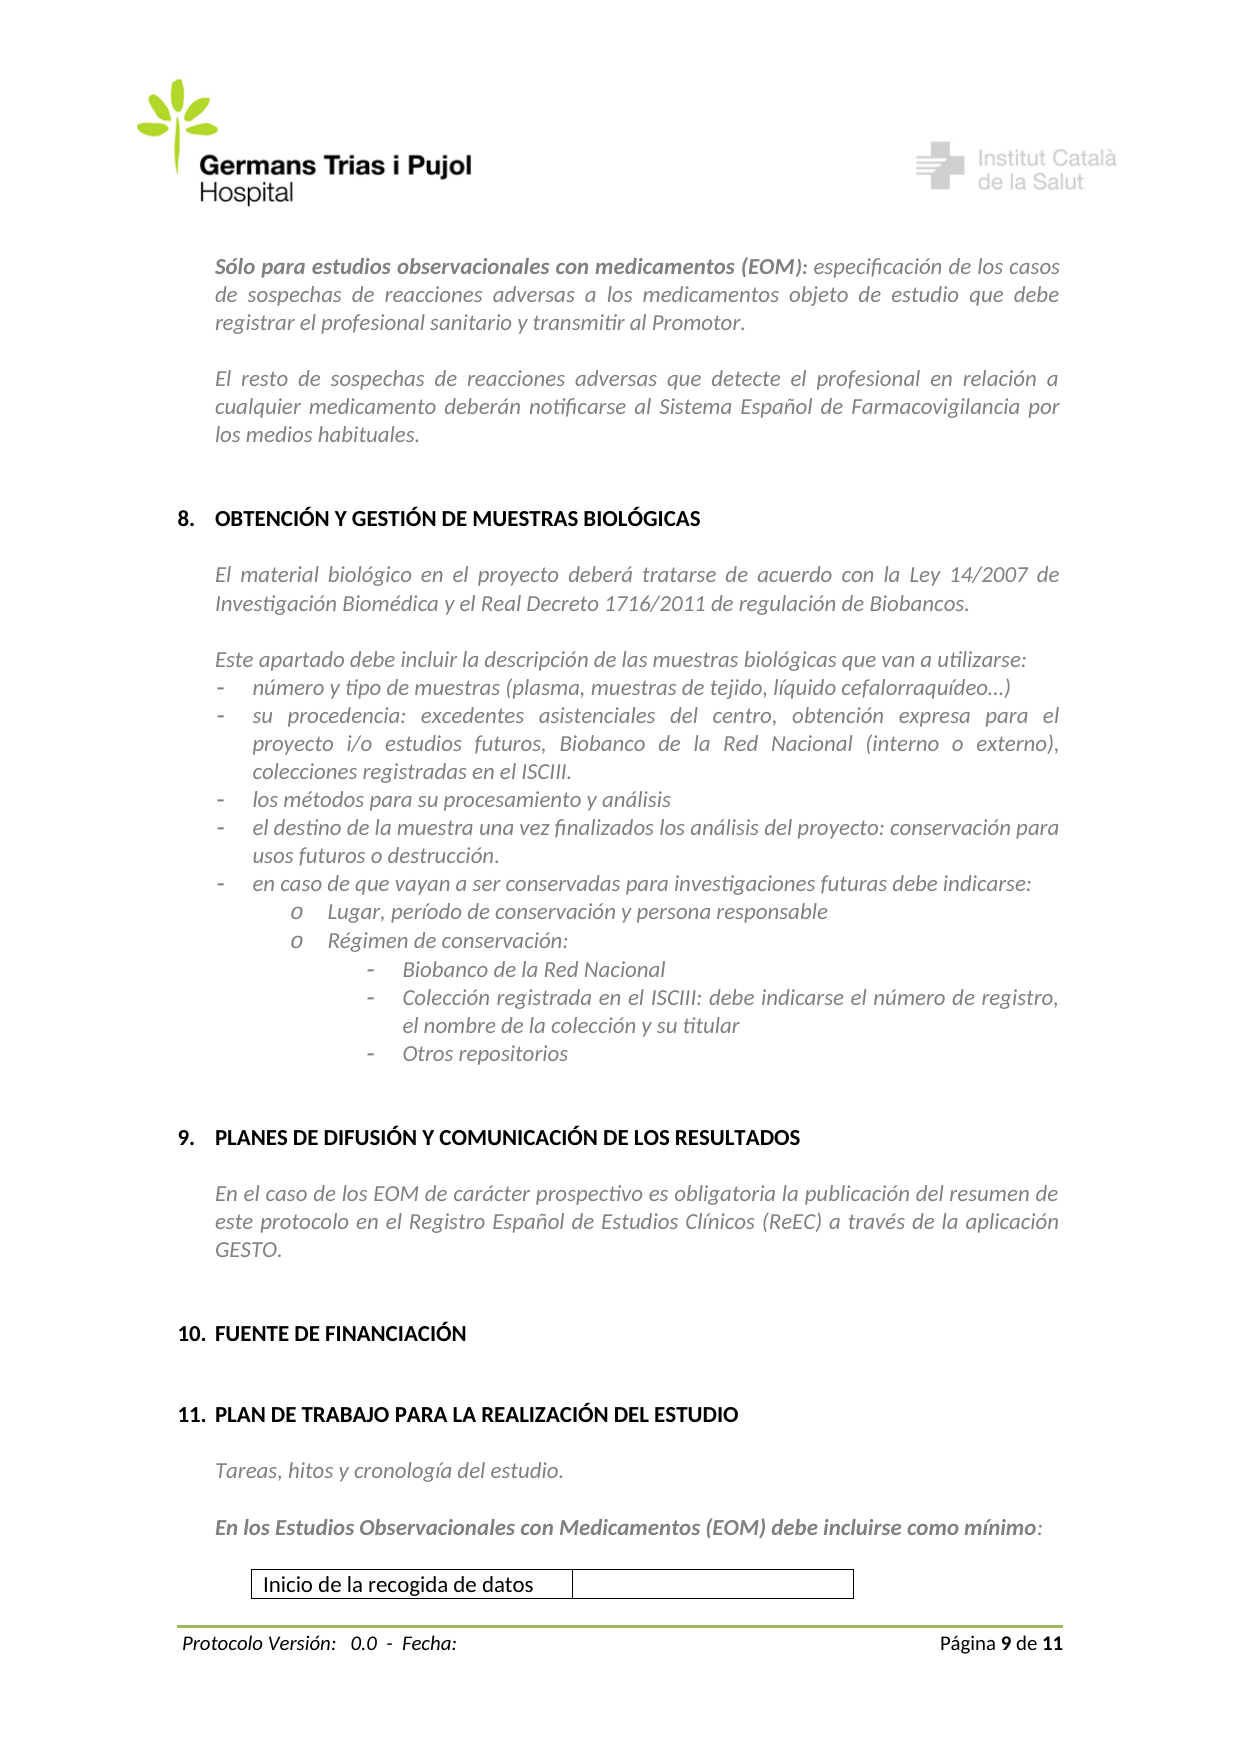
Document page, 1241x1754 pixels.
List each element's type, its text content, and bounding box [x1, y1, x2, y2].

picture [132, 73, 1133, 224]
text Tareas, hitos y cronología del estudio. [215, 1457, 1063, 1484]
table_header Inicio de la recogida de datos [252, 1570, 572, 1598]
list OBTENCIÓN Y GESTIÓN DE MUESTRAS BIOLÓGICAS [177, 504, 1063, 533]
list los métodos para su procesamiento y análisis [215, 785, 1063, 813]
list Lugar, período de conservación y persona responsable [290, 897, 1063, 926]
list Biobanco de la Red Nacional [365, 955, 1063, 983]
text Este apartado debe incluir la descripción de las muestras biológicas que van a utilizarse: [215, 645, 1063, 673]
text En los Estudios Observacionales con Medicamentos (EOM) debe incluirse como mínimo: [215, 1513, 1063, 1541]
list su procedencia: excedentes asistenciales del centro, obtención expresa para el proyecto i/o estudios futuros, Biobanco de la Red Nacional (interno o externo), colecciones registradas en el ISCIII. [215, 701, 1063, 785]
text Sólo para estudios observacionales con medicamentos (EOM): especificación de los casos de sospechas de reacciones adversas a los medicamentos objeto de estudio que debe registrar el profesional sanitario y transmitir al Promotor. [215, 252, 1063, 336]
list Régimen de conservación: [290, 926, 1063, 955]
text El resto de sospechas de reacciones adversas que detecte el profesional en relación a cualquier medicamento deberán notificarse al Sistema Español de Farmacovigilancia por los medios habituales. [215, 364, 1063, 448]
list Colección registrada en el ISCIII: debe indicarse el número de registro, el nombre de la colección y su titular [365, 983, 1063, 1039]
list Otros repositorios [365, 1039, 1063, 1067]
list en caso de que vayan a ser conservadas para investigaciones futuras debe indicarse: [215, 869, 1063, 897]
list FUENTE DE FINANCIACIÓN [177, 1319, 1063, 1347]
text El material biológico en el proyecto deberá tratarse de acuerdo con la Ley 14/2007 de Investigación Biomédica y el Real Decreto 1716/2011 de regulación de Biobancos. [215, 561, 1063, 617]
text En el caso de los EOM de carácter prospectivo es obligatoria la publicación del resumen de este protocolo en el Registro Español de Estudios Clínicos (ReEC) a través de la aplicación GESTO. [215, 1179, 1063, 1263]
list PLAN DE TRABAJO PARA LA REALIZACIÓN DEL ESTUDIO [177, 1401, 1063, 1428]
table_header [573, 1570, 853, 1598]
list PLANES DE DIFUSIÓN Y COMUNICACIÓN DE LOS RESULTADOS [177, 1123, 1063, 1151]
list número y tipo de muestras (plasma, muestras de tejido, líquido cefalorraquídeo…) [215, 673, 1063, 701]
list el destino de la muestra una vez finalizados los análisis del proyecto: conservación para usos futuros o destrucción. [215, 813, 1063, 869]
